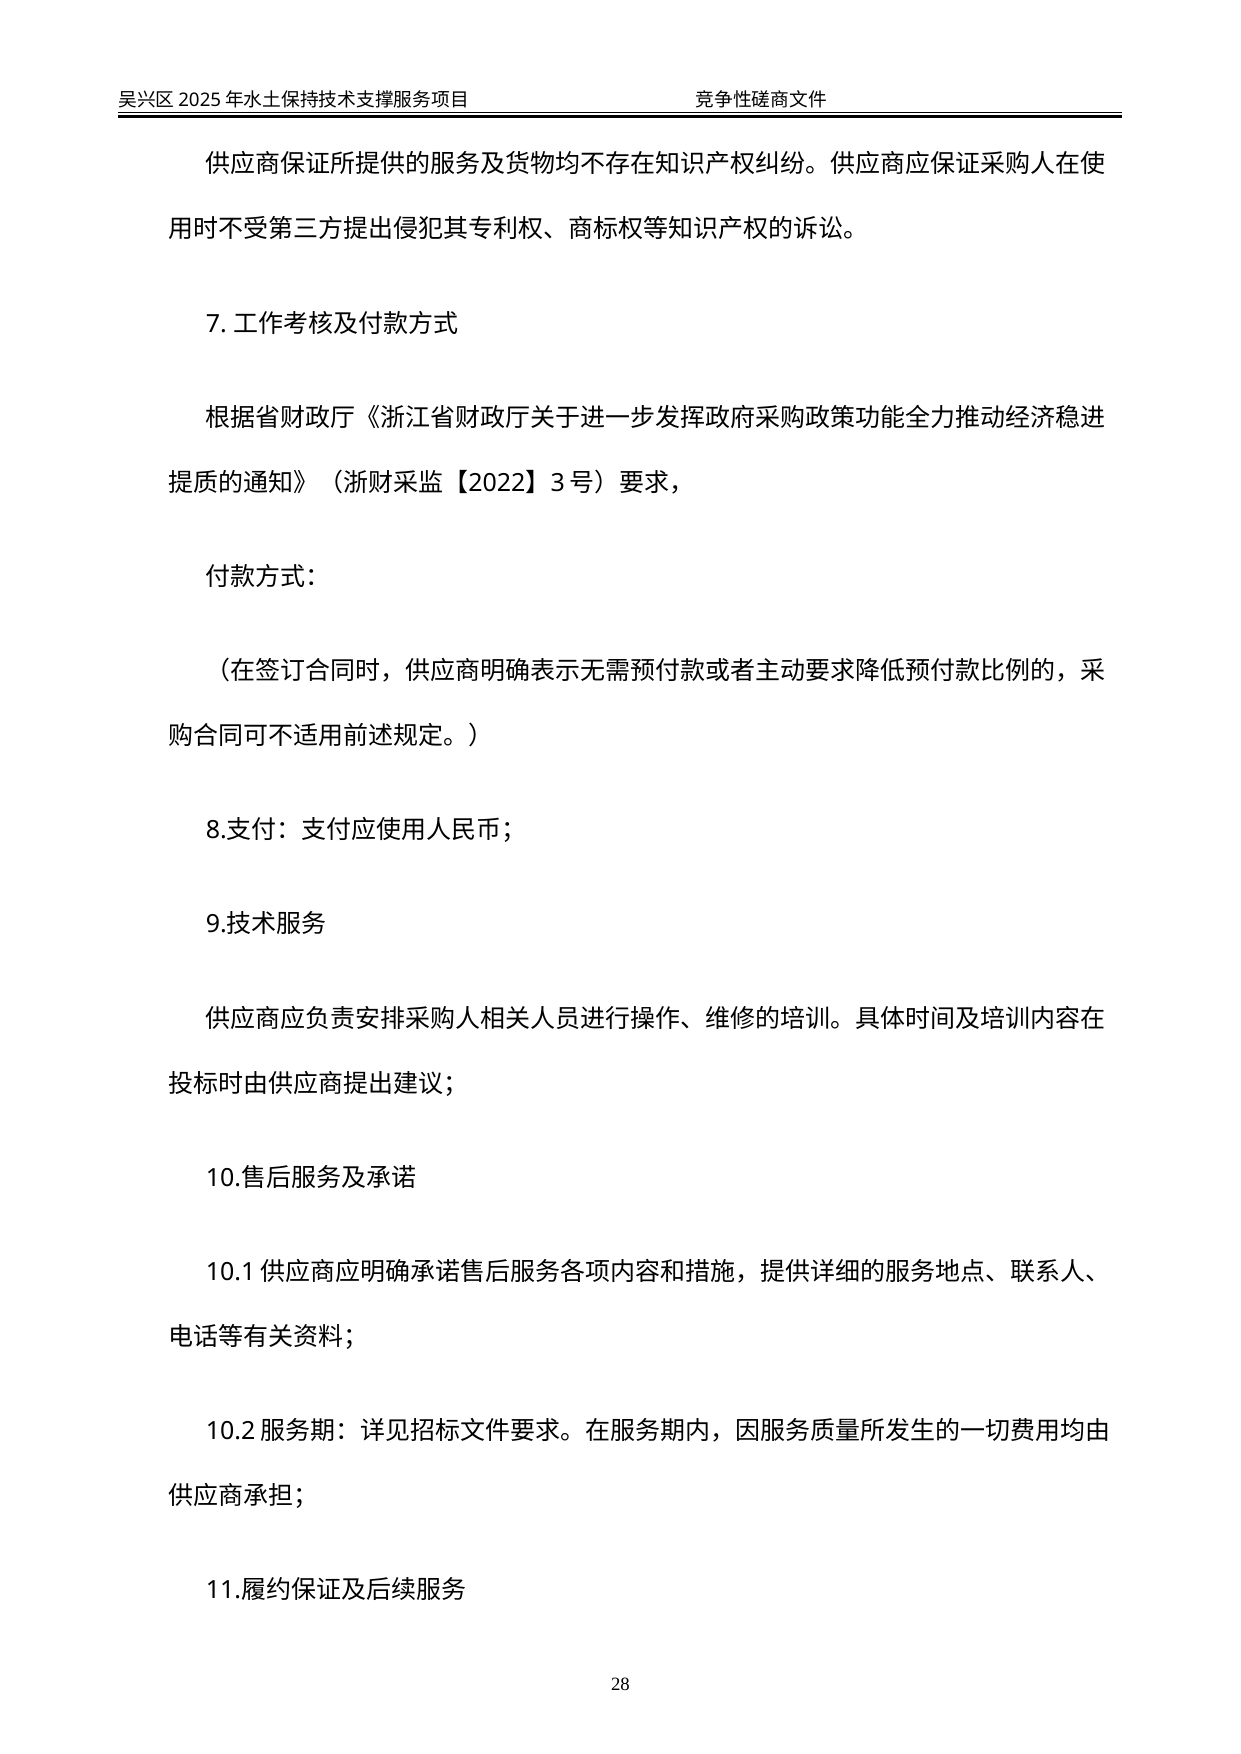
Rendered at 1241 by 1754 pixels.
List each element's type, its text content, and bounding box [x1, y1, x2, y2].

text 根据省财政厅《浙江省财政厅关于进一步发挥政府采购政策功能全力推动经济稳进提质的通知》（浙财采监【2022】3号）要求， [168, 383, 1122, 513]
text （在签订合同时，供应商明确表示无需预付款或者主动要求降低预付款比例的，采购合同可不适用前述规定。） [168, 636, 1122, 766]
text 7. 工作考核及付款方式 [168, 289, 1122, 354]
text 8.支付：支付应使用人民币； [168, 795, 1122, 860]
text 10.2服务期：详见招标文件要求。在服务期内，因服务质量所发生的一切费用均由供应商承担； [168, 1396, 1122, 1526]
text 供应商保证所提供的服务及货物均不存在知识产权纠纷。供应商应保证采购人在使用时不受第三方提出侵犯其专利权、商标权等知识产权的诉讼。 [168, 129, 1122, 259]
text 10.1供应商应明确承诺售后服务各项内容和措施，提供详细的服务地点、联系人、电话等有关资料； [168, 1237, 1122, 1367]
text 9.技术服务 [168, 889, 1122, 954]
text 供应商应负责安排采购人相关人员进行操作、维修的培训。具体时间及培训内容在投标时由供应商提出建议； [168, 984, 1122, 1114]
text 11.履约保证及后续服务 [168, 1555, 1122, 1620]
text 10.售后服务及承诺 [168, 1143, 1122, 1208]
text 付款方式： [168, 542, 1122, 607]
